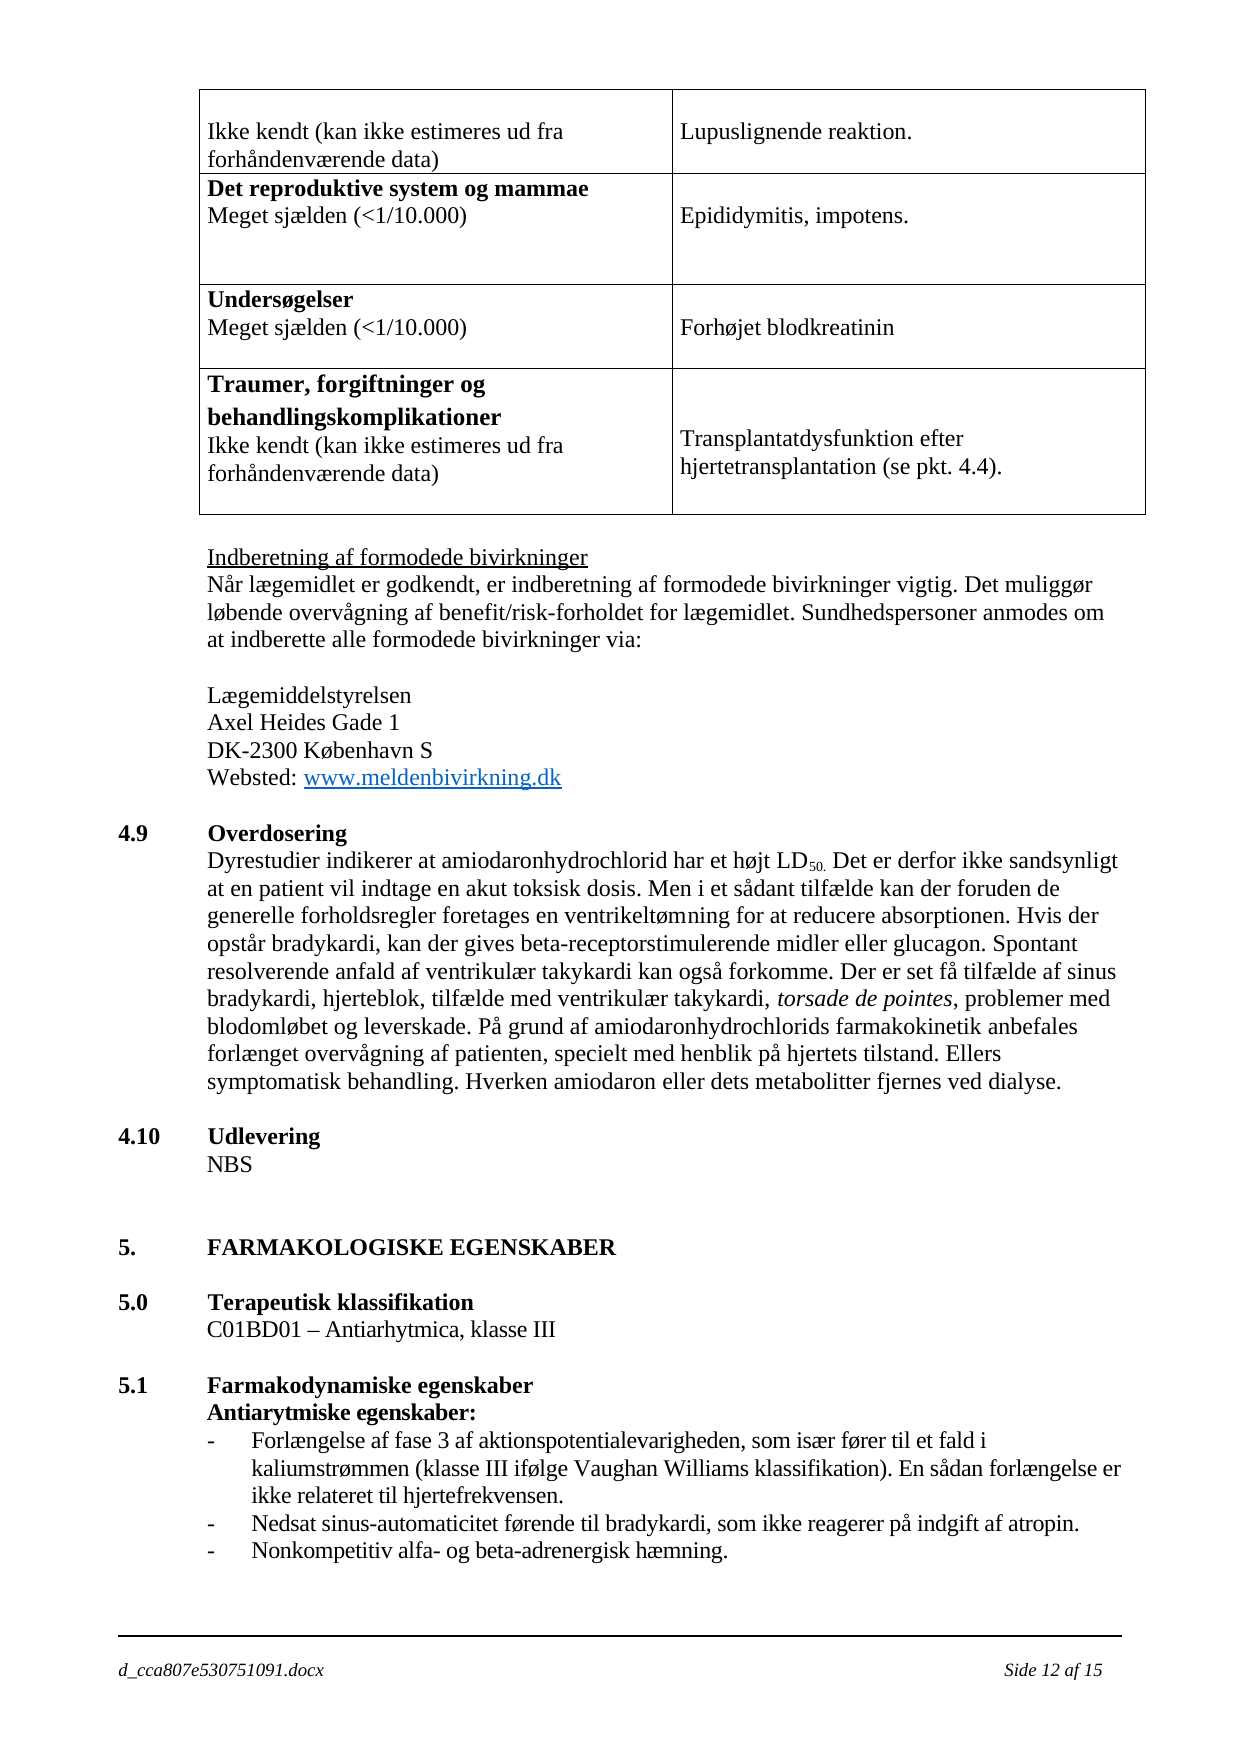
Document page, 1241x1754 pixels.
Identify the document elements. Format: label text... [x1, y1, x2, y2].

text Antiarytmiske egenskaber: [118, 1398, 1122, 1426]
text Lægemiddelstyrelsen [207, 681, 1122, 708]
table_cell Det reproduktive system og mammae Meget sjælden (<1/10.000) [200, 174, 672, 284]
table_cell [673, 90, 1145, 172]
text C01BD01 – Antiarhytmica, klasse III [118, 1316, 1122, 1343]
text Websted: www.meldenbivirkning.dk [207, 763, 1122, 791]
list Overdosering [118, 819, 1122, 846]
text Indberetning af formodede bivirkninger [118, 543, 1122, 570]
text 5.1 Farmakodynamiske egenskaber [118, 1371, 1122, 1398]
table_cell Transplantatdysfunktion efter hjertetransplantation (se pkt. 4.4). [673, 369, 1145, 514]
text - Nedsat sinus-automaticitet førende til bradykardi, som ikke reagerer på indgift af atropin. [118, 1509, 1122, 1536]
table_cell Traumer, forgiftninger og behandlingskomplikationer Ikke kendt (kan ikke estimeres ud fra forhåndenværende data) [200, 369, 672, 514]
table_cell Forhøjet blodkreatinin [673, 285, 1145, 368]
text DK-2300 København S [118, 736, 1122, 763]
text - Forlængelse af fase 3 af aktionspotentialevarigheden, som især fører til et fald i kaliumstrømmen (klasse III ifølge Vaughan Williams klassifikation). En sådan forlængelse er ikke relateret til hjertefrekvensen. [118, 1426, 1122, 1509]
table_cell Epididymitis, impotens. [673, 174, 1145, 284]
text Axel Heides Gade 1 [118, 708, 1122, 736]
text Når lægemidlet er godkendt, er indberetning af formodede bivirkninger vigtig. Det muliggør løbende overvågning af benefit/risk-forholdet for lægemidlet. Sundhedspersoner anmodes om at indberette alle formodede bivirkninger via: [207, 570, 1122, 653]
text Dyrestudier indikerer at amiodaronhydrochlorid har et højt LD50. Det er derfor ikke sandsynligt at en patient vil indtage en akut toksisk dosis. Men i et sådant tilfælde kan der foruden de generelle forholdsregler foretages en ventrikeltømning for at reducere absorptionen. Hvis der opstår bradykardi, kan der gives beta-receptorstimulerende midler eller glucagon. Spontant resolverende anfald af ventrikulær takykardi kan også forkomme. Der er set få tilfælde af sinus bradykardi, hjerteblok, tilfælde med ventrikulær takykardi, torsade de pointes, problemer med blodomløbet og leverskade. På grund af amiodaronhydrochlorids farmakokinetik anbefales forlænget overvågning af patienten, specielt med henblik på hjertets tilstand. Ellers symptomatisk behandling. Hverken amiodaron eller dets metabolitter fjernes ved dialyse. [207, 846, 1122, 1095]
list Udlevering [118, 1122, 1122, 1150]
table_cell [200, 90, 672, 172]
text 5. FARMAKOLOGISKE EGENSKABER [118, 1233, 1122, 1260]
text - Nonkompetitiv alfa- og beta-adrenergisk hæmning. [118, 1536, 1122, 1564]
table_cell Undersøgelser Meget sjælden (<1/10.000) [200, 285, 672, 368]
text NBS [118, 1150, 1122, 1177]
list Terapeutisk klassifikation [118, 1288, 1122, 1316]
